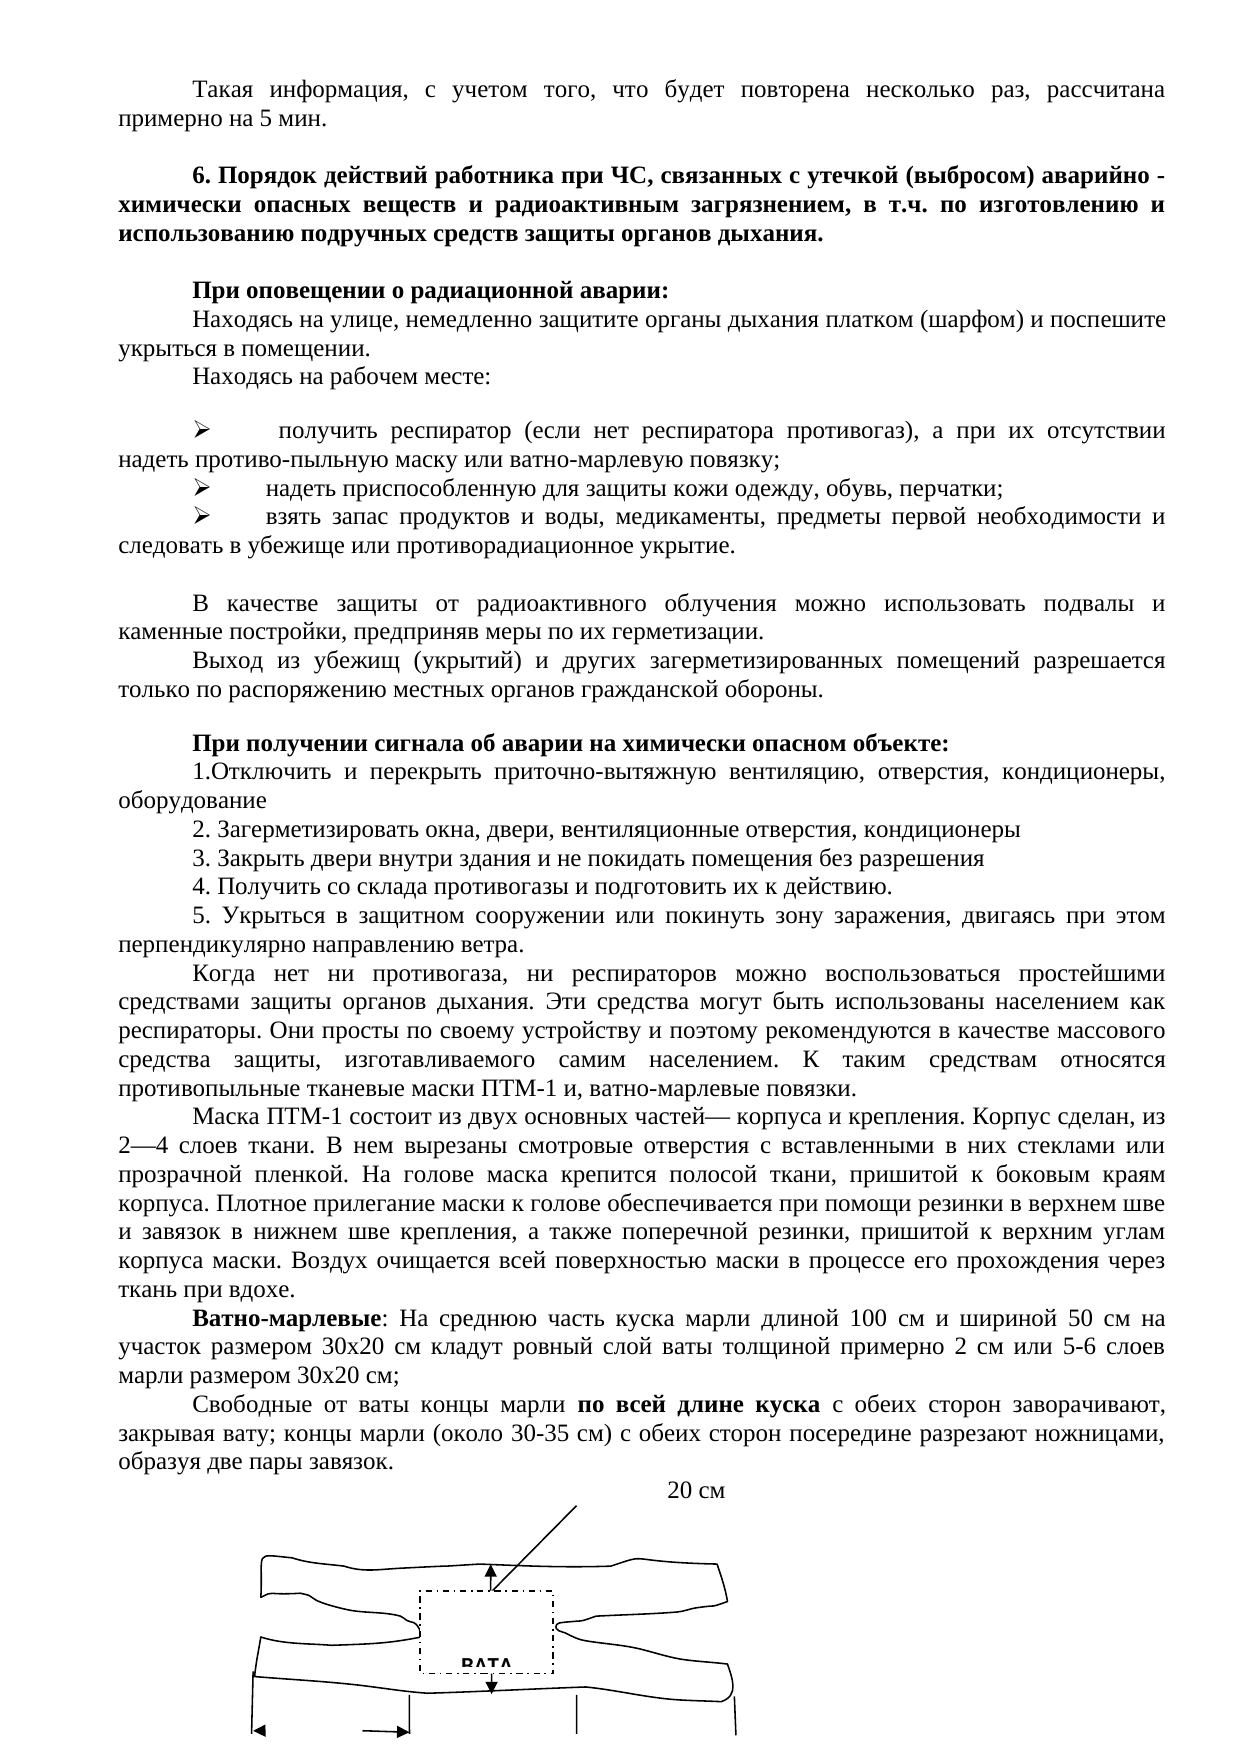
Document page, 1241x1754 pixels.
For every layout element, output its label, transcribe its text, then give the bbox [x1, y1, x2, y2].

text 2. Загерметизировать окна, двери, вентиляционные отверстия, кондиционеры [118, 814, 1167, 843]
text При получении сигнала об аварии на химически опасном объекте: [118, 728, 1167, 756]
text Свободные от ваты концы марли по всей длине куска с обеих сторон заворачивают, закрывая вату; концы марли (около 30-35 см) с обеих сторон посередине разрезают ножницами, образуя две пары завязок. [118, 1389, 1167, 1475]
text Ватно-марлевые: На среднюю часть куска марли длиной 100 см и шириной 50 см на участок размером 30х20 см кладут ровный слой ваты толщиной примерно 2 см или 5-6 слоев марли размером 30х20 см; [118, 1303, 1167, 1389]
list получить респиратор (если нет респиратора противогаз), а при их отсутствии надеть противо-пыльную маску или ватно-марлевую повязку; [118, 415, 1167, 473]
list В качестве защиты от радиоактивного облучения можно использовать подвалы и каменные постройки, предприняв меры по их герметизации. [118, 588, 1167, 645]
text Находясь на улице, немедленно защитите органы дыхания платком (шарфом) и поспешите укрыться в помещении. [118, 304, 1167, 361]
text Такая информация, с учетом того, что будет повторена несколько раз, рассчитана примерно на 5 мин. [118, 74, 1167, 131]
text 5. Укрыться в защитном сооружении или покинуть зону заражения, двигаясь при этом перпендикулярно направлению ветра. [118, 900, 1167, 958]
text Маска ПТМ-1 состоит из двух основных частей— корпуса и крепления. Корпус сделан, из 2—4 слоев ткани. В нем вырезаны смотровые отверстия с вставленными в них стеклами или прозрачной пленкой. На голове маска крепится полосой ткани, пришитой к боковым краям корпуса. Плотное прилегание маски к голове обеспечивается при помощи резинки в верхнем шве и завязок в нижнем шве крепления, а также поперечной резинки, пришитой к верхним углам корпуса маски. Воздух очищается всей поверхностью маски в процессе его прохождения через ткань при вдохе. [118, 1101, 1167, 1303]
text 3. Закрыть двери внутри здания и не покидать помещения без разрешения [118, 843, 1167, 871]
text 4. Получить со склада противогазы и подготовить их к действию. [118, 871, 1167, 900]
list надеть приспособленную для защиты кожи одежду, обувь, перчатки; [118, 473, 1167, 501]
text При оповещении о радиационной аварии: [118, 275, 1167, 304]
text Находясь на рабочем месте: [118, 361, 1167, 390]
list Выход из убежищ (укрытий) и других загерметизированных помещений разрешается только по распоряжению местных органов гражданской обороны. [118, 645, 1167, 703]
list взять запас продуктов и воды, медикаменты, предметы первой необходимости и следовать в убежище или противорадиационное укрытие. [118, 501, 1167, 559]
text 6. Порядок действий работника при ЧС, связанных с утечкой (выбросом) аварийно - химически опасных веществ и радиоактивным загрязнением, в т.ч. по изготовлению и использованию подручных средств защиты органов дыхания. [118, 160, 1167, 246]
text 20 см [118, 1475, 1167, 1504]
text 1.Отключить и перекрыть приточно-вытяжную вентиляцию, отверстия, кондиционеры, оборудование [118, 756, 1167, 814]
text Когда нет ни противогаза, ни респираторов можно воспользоваться простейшими средствами защиты органов дыхания. Эти средства могут быть использованы населением как респираторы. Они просты по своему устройству и поэтому рекомендуются в качестве массового средства защиты, изготавливаемого самим населением. К таким средствам относятся противопыльные тканевые маски ПТМ-1 и, ватно-марлевые повязки. [118, 958, 1167, 1101]
